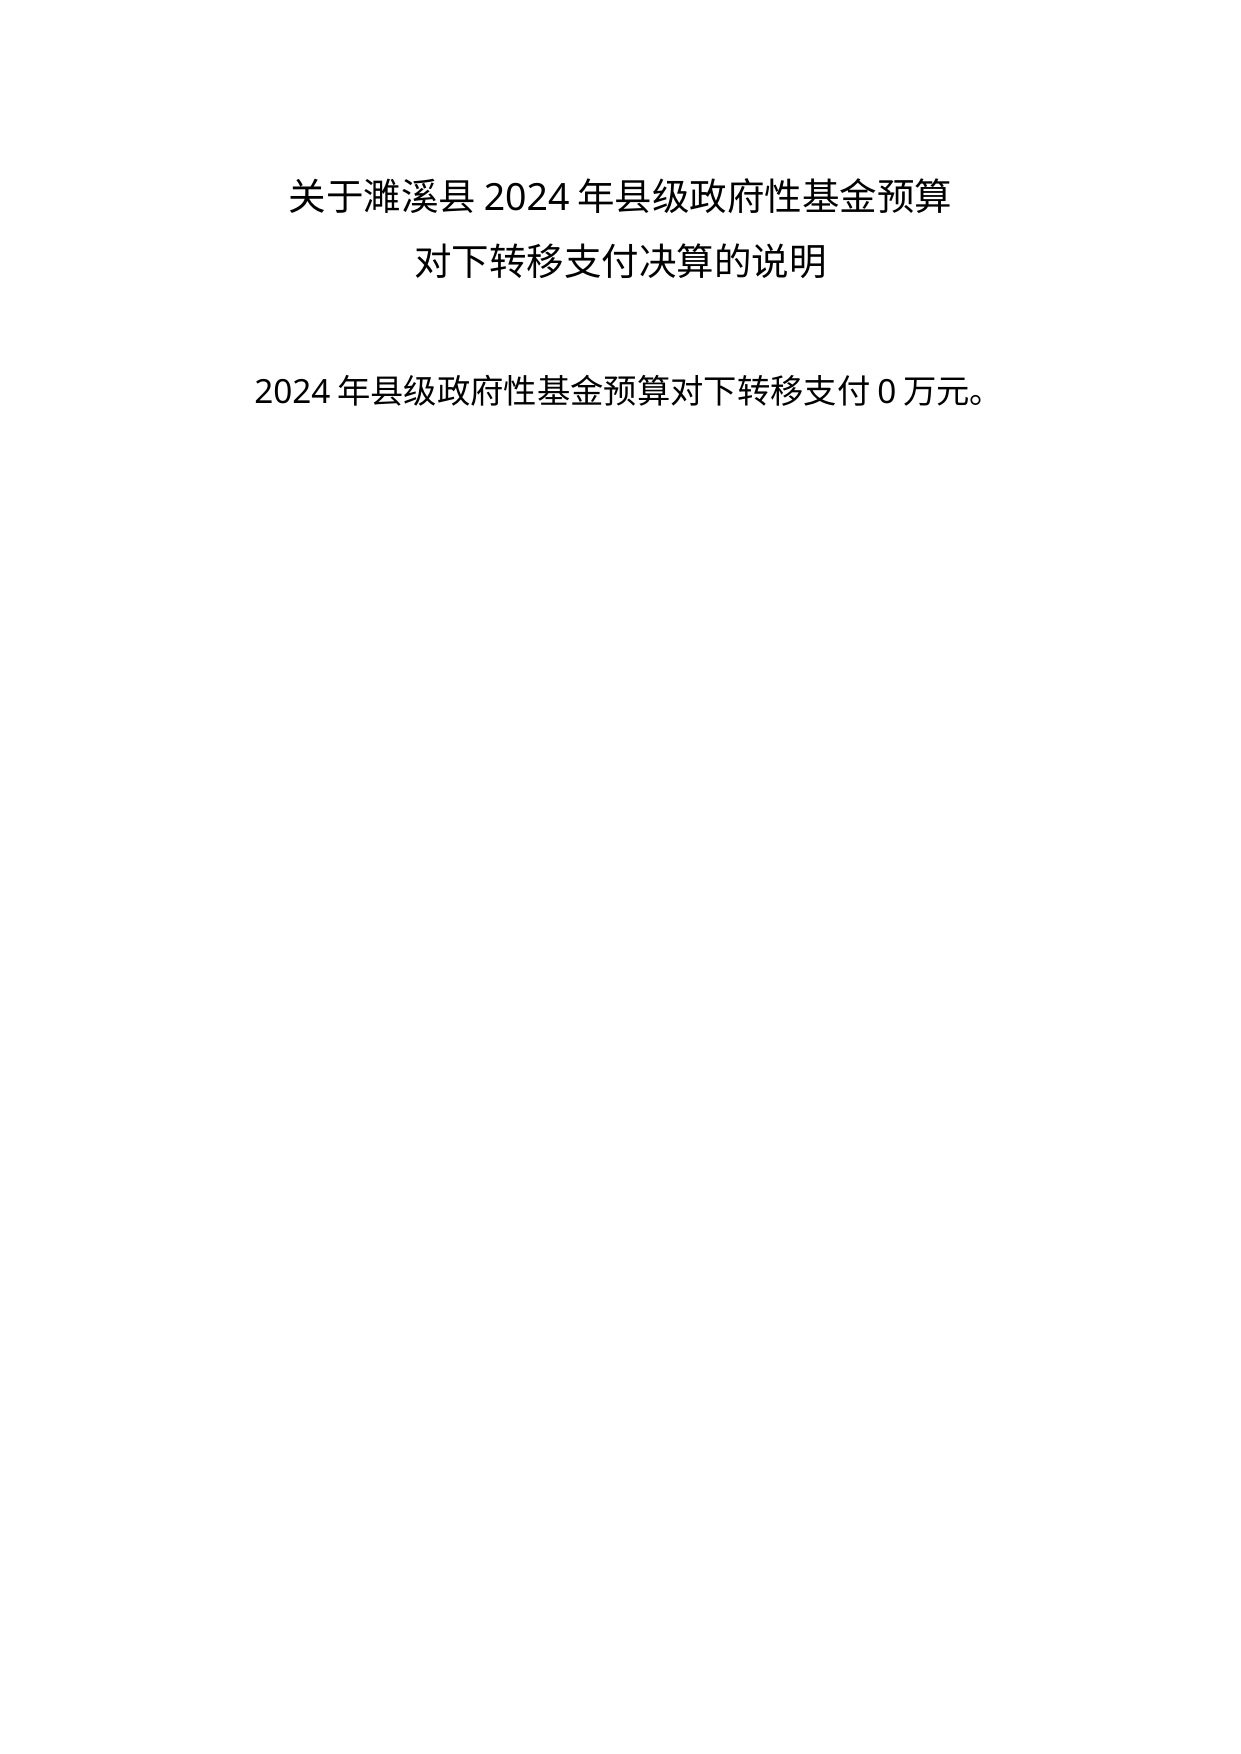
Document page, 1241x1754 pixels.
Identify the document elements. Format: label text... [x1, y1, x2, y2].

text 对下转移支付决算的说明 [187, 227, 1053, 292]
text 关于濉溪县2024年县级政府性基金预算 [187, 162, 1053, 227]
text 2024年县级政府性基金预算对下转移支付0万元。 [187, 357, 1053, 422]
